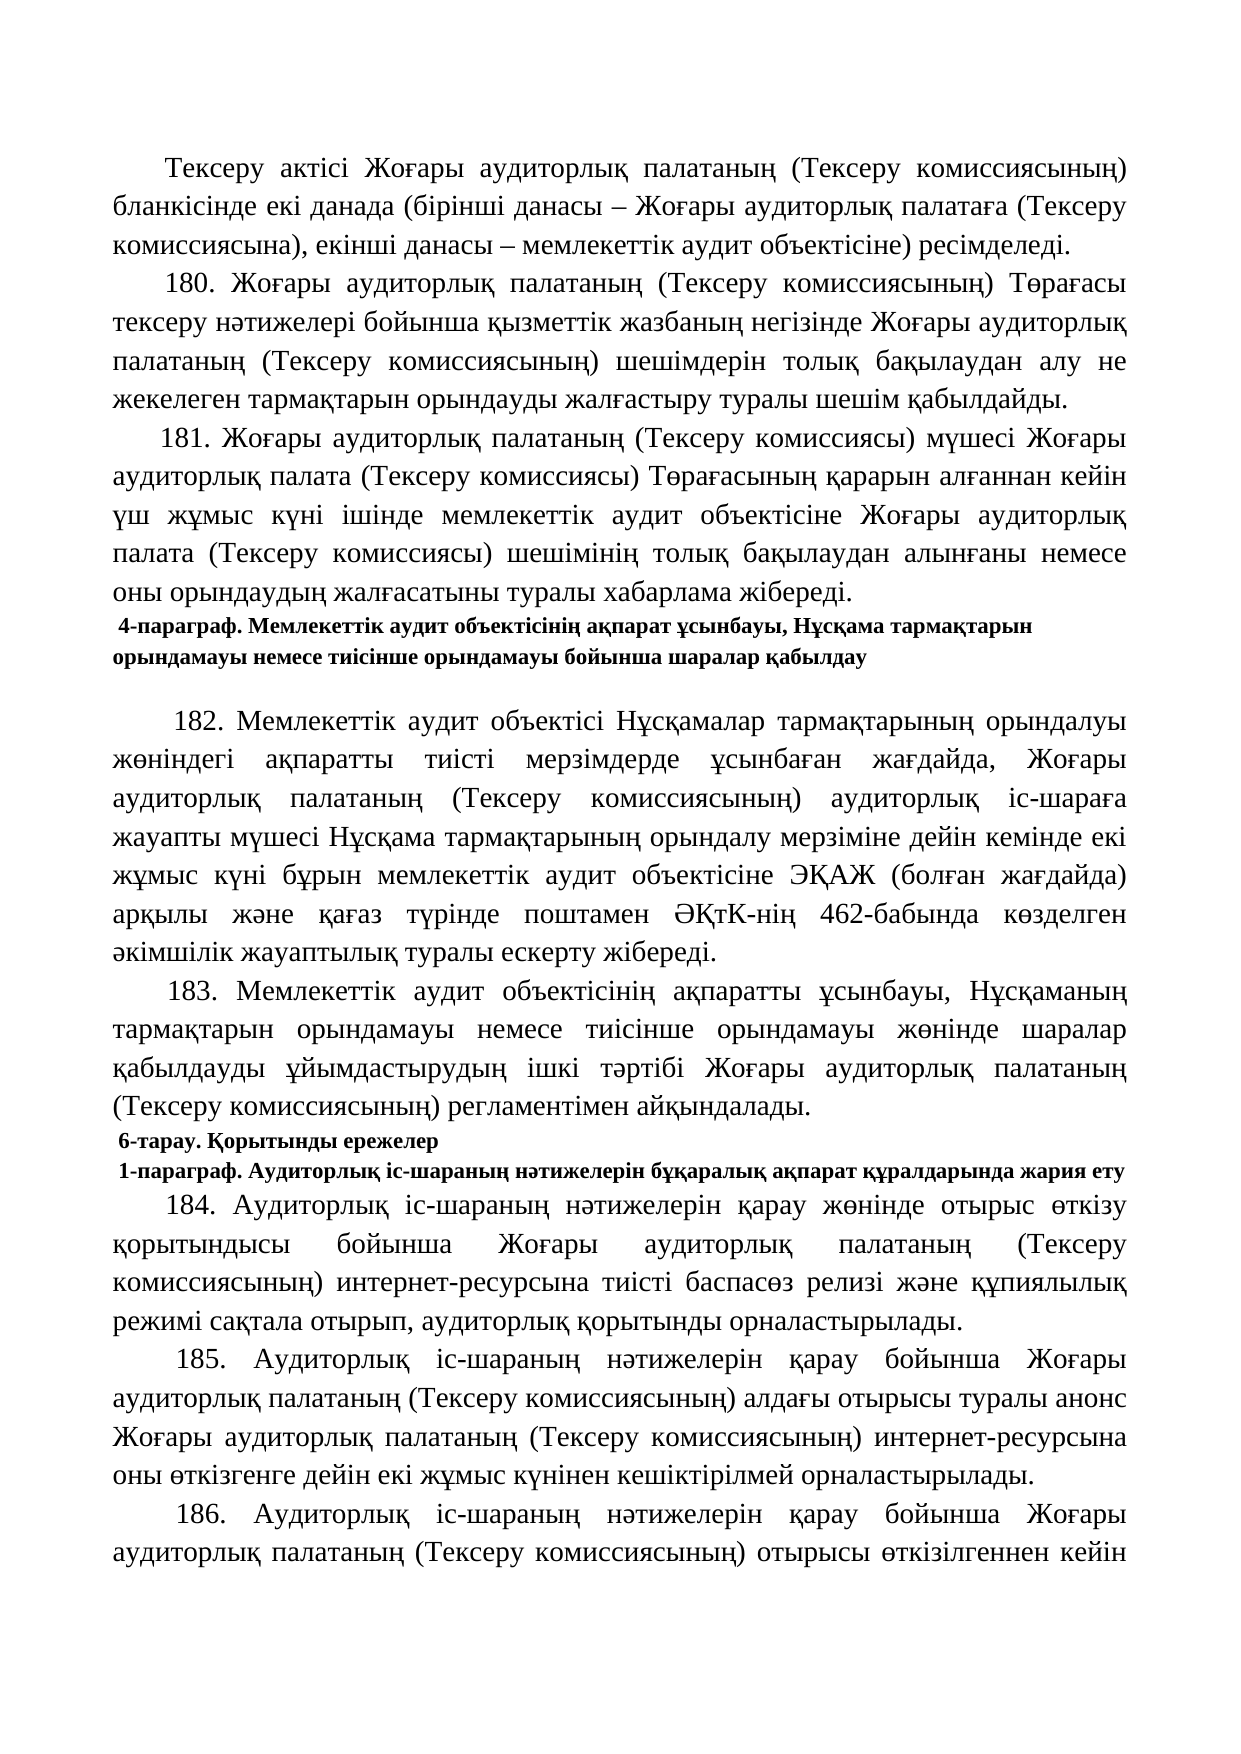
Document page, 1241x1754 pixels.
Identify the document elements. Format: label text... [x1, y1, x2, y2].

text 184. Аудиторлық іс-шараның нәтижелерін қарау жөнінде отырыс өткізу қорытындысы бойынша Жоғары аудиторлық палатаның (Тексеру комиссиясының) интернет-ресурсына тиісті баспасөз релизі және құпиялылық режимі сақтала отырып, аудиторлық қорытынды орналастырылады. [112, 1187, 1128, 1337]
text 4-параграф. Мемлекеттік аудит объектісінің ақпарат ұсынбауы, Нұсқама тармақтарын орындамауы немесе тиісінше орындамауы бойынша шаралар қабылдау [112, 612, 1128, 669]
text 181. Жоғары аудиторлық палатаның (Тексеру комиссиясы) мүшесі Жоғары аудиторлық палата (Тексеру комиссиясы) Төрағасының қарарын алғаннан кейін үш жұмыс күні ішінде мемлекеттік аудит объектісіне Жоғары аудиторлық палата (Тексеру комиссиясы) шешімінің толық бақылаудан алынғаны немесе оны орындаудың жалғасатыны туралы хабарлама жібереді. [112, 420, 1128, 607]
text 1-параграф. Аудиторлық іс-шараның нәтижелерін бұқаралық ақпарат құралдарында жария ету [112, 1157, 1128, 1184]
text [112, 1496, 1128, 1568]
text 182. Мемлекеттік аудит объектісі Нұсқамалар тармақтарының орындалуы жөніндегі ақпаратты тиісті мерзімдерде ұсынбаған жағдайда, Жоғары аудиторлық палатаның (Тексеру комиссиясының) аудиторлық іс-шараға жауапты мүшесі Нұсқама тармақтарының орындалу мерзіміне дейін кемінде екі жұмыс күні бұрын мемлекеттік аудит объектісіне ЭҚАЖ (болған жағдайда) арқылы және қағаз түрінде поштамен ӘҚтК-нің 462-бабында көзделген әкімшілік жауаптылық туралы ескерту жібереді. [112, 703, 1128, 968]
text 185. Аудиторлық іс-шараның нәтижелерін қарау бойынша Жоғары аудиторлық палатаның (Тексеру комиссиясының) алдағы отырысы туралы анонс Жоғары аудиторлық палатаның (Тексеру комиссиясының) интернет-ресурсына оны өткізгенге дейін екі жұмыс күнінен кешіктірілмей орналастырылады. [112, 1342, 1128, 1491]
text 6-тарау. Қорытынды ережелер [112, 1127, 1128, 1153]
text 180. Жоғары аудиторлық палатаның (Тексеру комиссиясының) Төрағасы тексеру нәтижелері бойынша қызметтік жазбаның негізінде Жоғары аудиторлық палатаның (Тексеру комиссиясының) шешімдерін толық бақылаудан алу не жекелеген тармақтарын орындауды жалғастыру туралы шешім қабылдайды. [112, 266, 1128, 415]
text 183. Мемлекеттік аудит объектісінің ақпаратты ұсынбауы, Нұсқаманың тармақтарын орындамауы немесе тиісінше орындамауы жөнінде шаралар қабылдауды ұйымдастырудың ішкі тәртібі Жоғары аудиторлық палатаның (Тексеру комиссиясының) регламентімен айқындалады. [112, 973, 1128, 1122]
text Тексеру актісі Жоғары аудиторлық палатаның (Тексеру комиссиясының) бланкісінде екі данада (бірінші данасы – Жоғары аудиторлық палатаға (Тексеру комиссиясына), екінші данасы – мемлекеттік аудит объектісіне) ресімделеді. [112, 150, 1128, 261]
